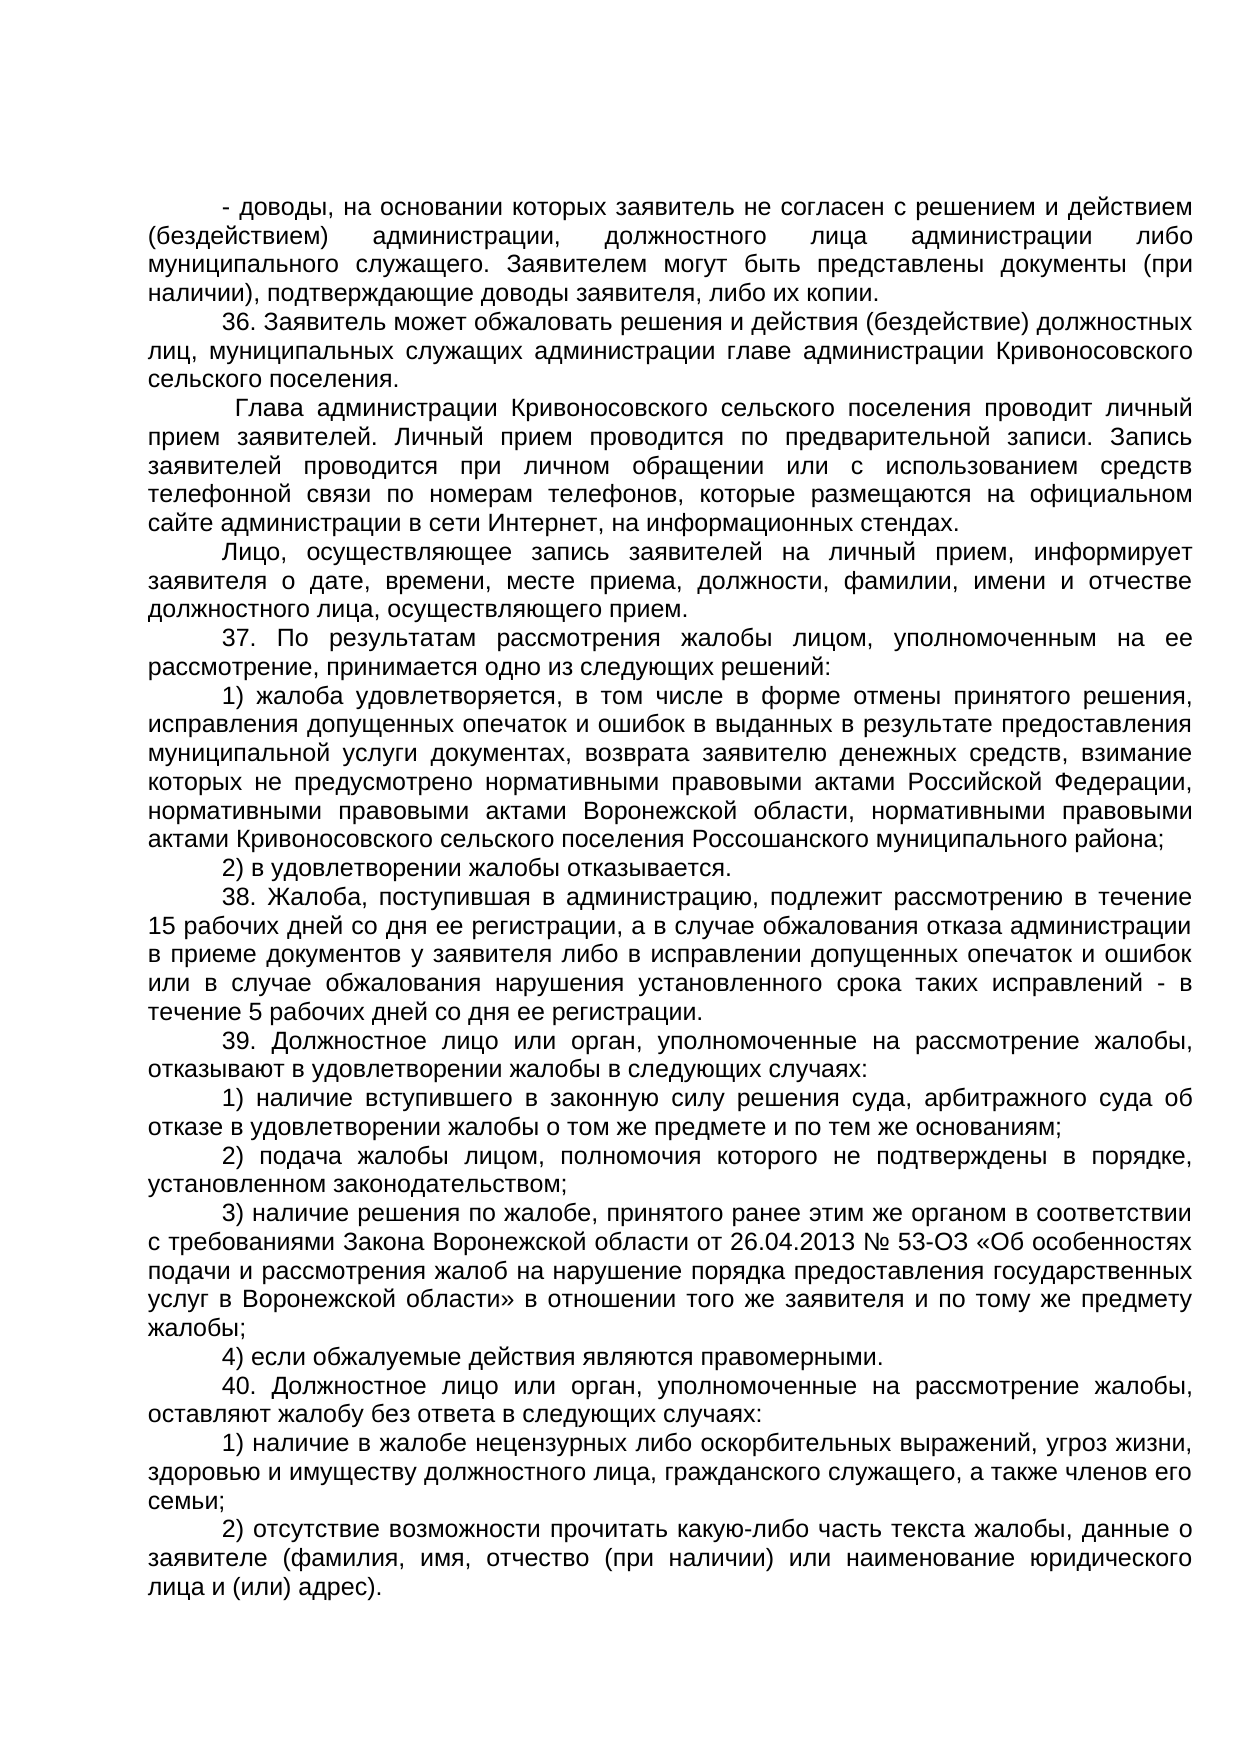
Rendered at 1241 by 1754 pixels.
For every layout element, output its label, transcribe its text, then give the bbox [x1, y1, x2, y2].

text 40. Должностное лицо или орган, уполномоченные на рассмотрение жалобы, оставляют жалобу без ответа в следующих случаях: [148, 1371, 1194, 1428]
text Глава администрации Кривоносовского сельского поселения проводит личный прием заявителей. Личный прием проводится по предварительной записи. Запись заявителей проводится при личном обращении или с использованием средств телефонной связи по номерам телефонов, которые размещаются на официальном сайте администрации в сети Интернет, на информационных стендах. [148, 393, 1194, 537]
text 1) наличие в жалобе нецензурных либо оскорбительных выражений, угроз жизни, здоровью и имуществу должностного лица, гражданского служащего, а также членов его семьи; [148, 1428, 1194, 1514]
text 4) если обжалуемые действия являются правомерными. [148, 1342, 1194, 1371]
text 36. Заявитель может обжаловать решения и действия (бездействие) должностных лиц, муниципальных служащих администрации главе администрации Кривоносовского сельского поселения. [148, 307, 1194, 393]
text 1) жалоба удовлетворяется, в том числе в форме отмены принятого решения, исправления допущенных опечаток и ошибок в выданных в результате предоставления муниципальной услуги документах, возврата заявителю денежных средств, взимание которых не предусмотрено нормативными правовыми актами Российской Федерации, нормативными правовыми актами Воронежской области, нормативными правовыми актами Кривоносовского сельского поселения Россошанского муниципального района; [148, 681, 1194, 853]
text 2) подача жалобы лицом, полномочия которого не подтверждены в порядке, установленном законодательством; [148, 1141, 1194, 1198]
text 37. По результатам рассмотрения жалобы лицом, уполномоченным на ее рассмотрение, принимается одно из следующих решений: [148, 623, 1194, 681]
text - доводы, на основании которых заявитель не согласен с решением и действием (бездействием) администрации, должностного лица администрации либо муниципального служащего. Заявителем могут быть представлены документы (при наличии), подтверждающие доводы заявителя, либо их копии. [148, 192, 1194, 307]
text Лицо, осуществляющее запись заявителей на личный прием, информирует заявителя о дате, времени, месте приема, должности, фамилии, имени и отчестве должностного лица, осуществляющего прием. [148, 537, 1194, 623]
text 2) отсутствие возможности прочитать какую-либо часть текста жалобы, данные о заявителе (фамилия, имя, отчество (при наличии) или наименование юридического лица и (или) адрес). [148, 1514, 1194, 1601]
text 1) наличие вступившего в законную силу решения суда, арбитражного суда об отказе в удовлетворении жалобы о том же предмете и по тем же основаниям; [148, 1083, 1194, 1141]
text 3) наличие решения по жалобе, принятого ранее этим же органом в соответствии с требованиями Закона Воронежской области от 26.04.2013 № 53-ОЗ «Об особенностях подачи и рассмотрения жалоб на нарушение порядка предоставления государственных услуг в Воронежской области» в отношении того же заявителя и по тому же предмету жалобы; [148, 1198, 1194, 1342]
text 38. Жалоба, поступившая в администрацию, подлежит рассмотрению в течение 15 рабочих дней со дня ее регистрации, а в случае обжалования отказа администрации в приеме документов у заявителя либо в исправлении допущенных опечаток и ошибок или в случае обжалования нарушения установленного срока таких исправлений - в течение 5 рабочих дней со дня ее регистрации. [148, 882, 1194, 1026]
text 2) в удовлетворении жалобы отказывается. [148, 853, 1194, 882]
text 39. Должностное лицо или орган, уполномоченные на рассмотрение жалобы, отказывают в удовлетворении жалобы в следующих случаях: [148, 1026, 1194, 1083]
